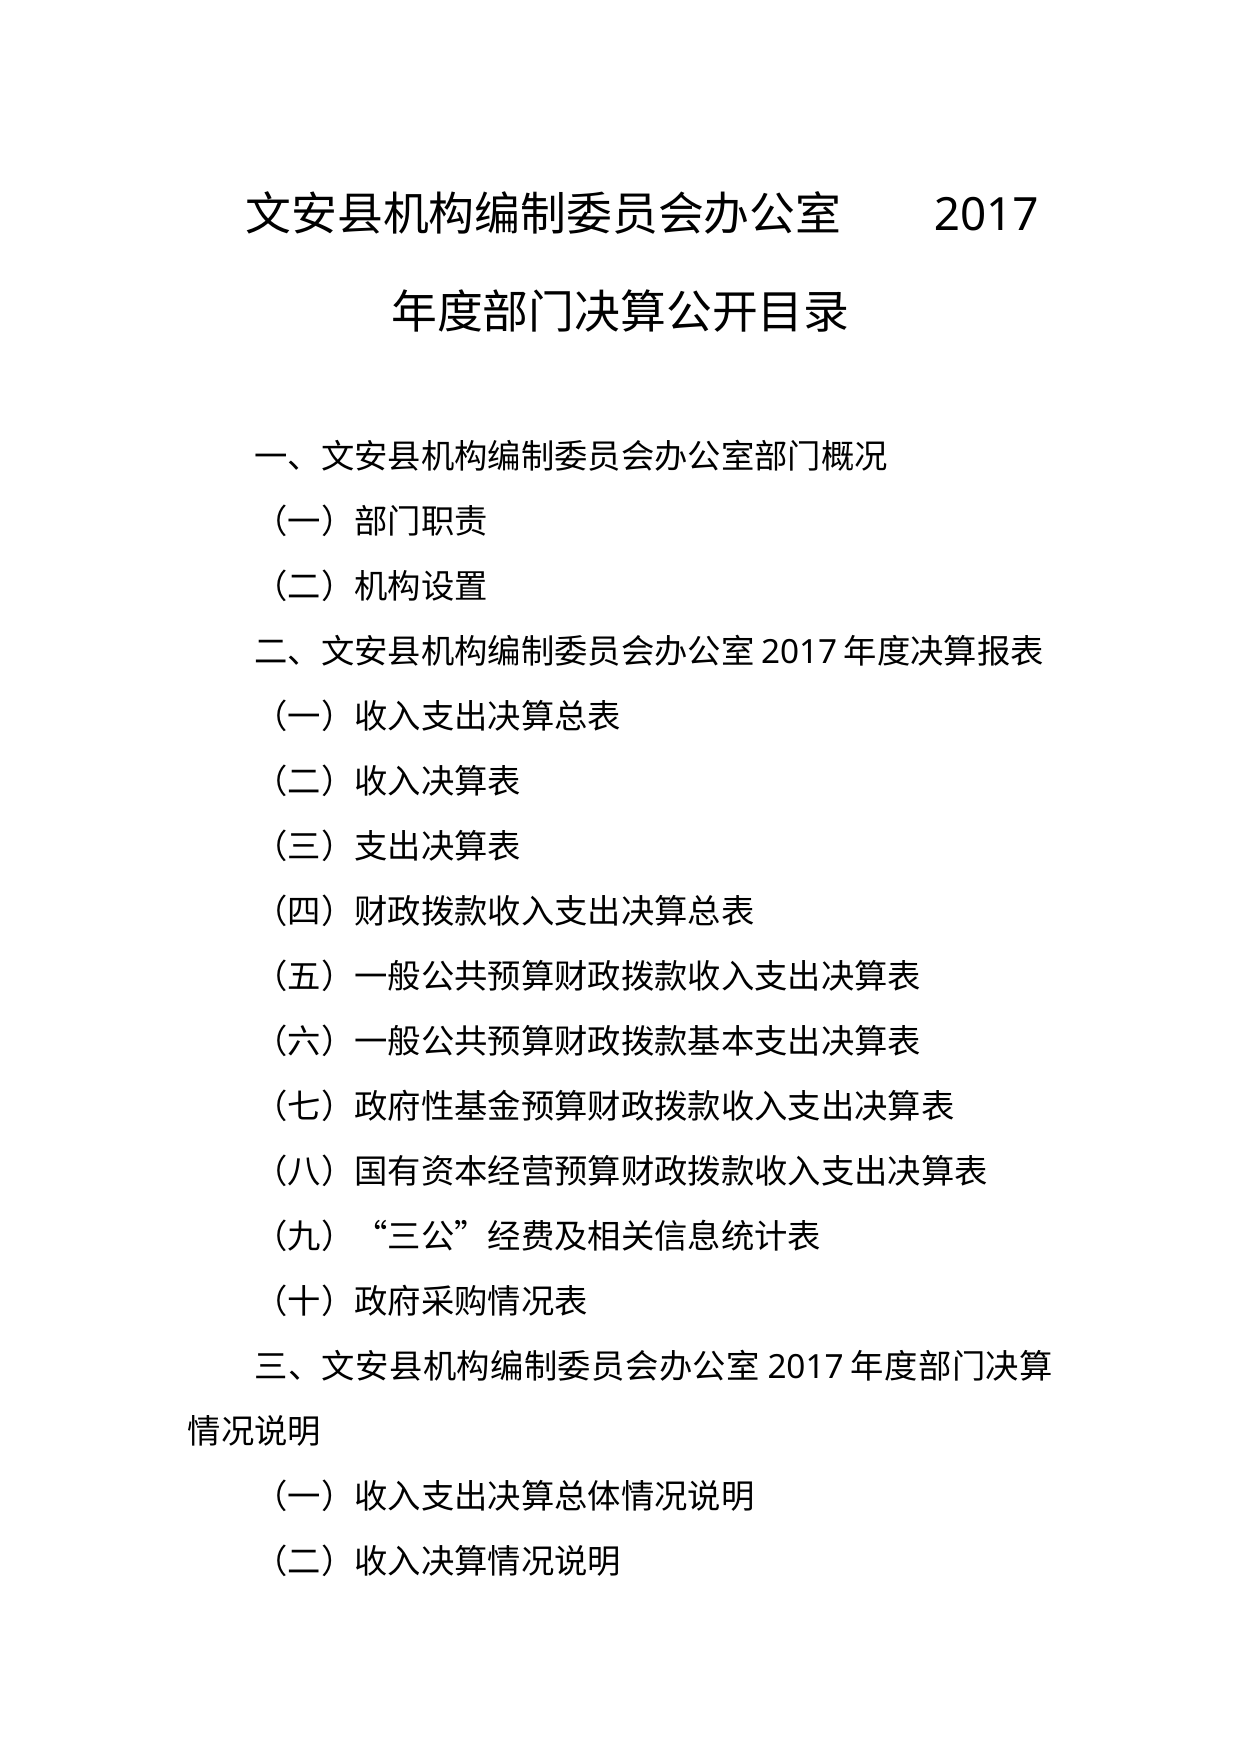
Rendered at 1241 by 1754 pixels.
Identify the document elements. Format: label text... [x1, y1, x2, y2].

text （三）支出决算表 [187, 812, 1053, 877]
text （一）部门职责 [187, 487, 1053, 552]
text （七）政府性基金预算财政拨款收入支出决算表 [187, 1072, 1053, 1137]
text 一、文安县机构编制委员会办公室部门概况 [187, 422, 1053, 487]
text （一）收入支出决算总体情况说明 [187, 1462, 1053, 1527]
text （八）国有资本经营预算财政拨款收入支出决算表 [187, 1137, 1053, 1202]
text （四）财政拨款收入支出决算总表 [187, 877, 1053, 942]
text （五）一般公共预算财政拨款收入支出决算表 [187, 942, 1053, 1007]
text （六）一般公共预算财政拨款基本支出决算表 [187, 1007, 1053, 1072]
text （十）政府采购情况表 [187, 1267, 1053, 1332]
text 文安县机构编制委员会办公室 2017年度部门决算公开目录 [187, 162, 1053, 357]
text （二）机构设置 [187, 552, 1053, 617]
text 三、文安县机构编制委员会办公室2017年度部门决算情况说明 [187, 1332, 1053, 1462]
text （二）收入决算表 [187, 747, 1053, 812]
text （一）收入支出决算总表 [187, 682, 1053, 747]
text 二、文安县机构编制委员会办公室2017年度决算报表 [187, 617, 1053, 682]
text （二）收入决算情况说明 [187, 1527, 1053, 1592]
text （九）“三公”经费及相关信息统计表 [187, 1202, 1053, 1267]
